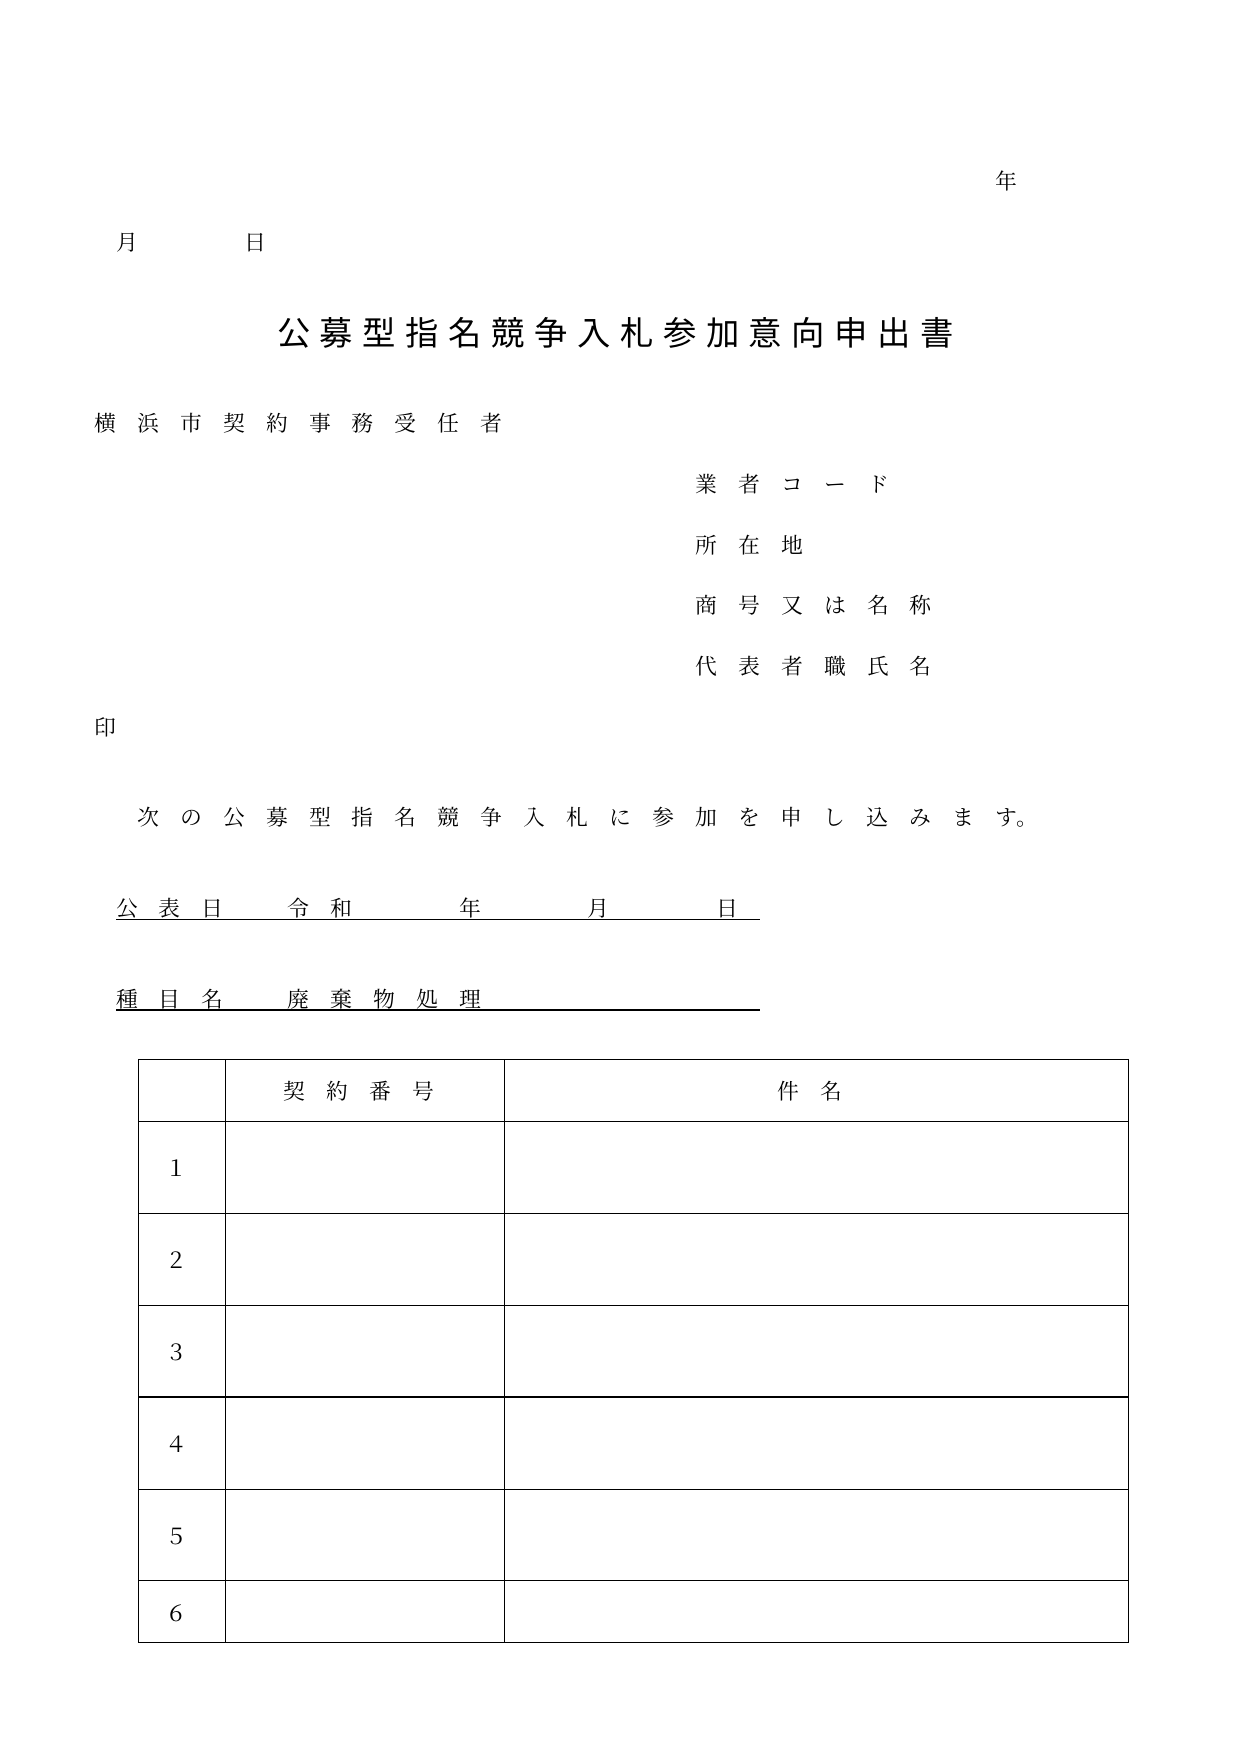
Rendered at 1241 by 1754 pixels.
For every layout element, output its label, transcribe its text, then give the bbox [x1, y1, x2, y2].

table_cell [505, 1214, 1128, 1304]
table_cell [505, 1122, 1128, 1212]
text 年 月 日 [116, 149, 1146, 271]
table_header [139, 1060, 225, 1121]
table_cell １ [139, 1122, 225, 1212]
text 業者コード [94, 453, 1146, 513]
table_cell [505, 1581, 1128, 1642]
table_cell ６ [139, 1581, 225, 1642]
table_cell [505, 1306, 1128, 1396]
table_cell [226, 1398, 504, 1488]
table_cell [226, 1581, 504, 1642]
text 公表日 令和 年 月 日 [94, 877, 1146, 938]
text 公募型指名競争入札参加意向申出書 [94, 301, 1146, 362]
table_cell [505, 1398, 1128, 1488]
table_cell [226, 1490, 504, 1580]
text 横浜市契約事務受任者 [94, 392, 1146, 453]
table_cell ２ [139, 1214, 225, 1304]
text 代表者職氏名 印 [94, 634, 1146, 756]
table_cell [226, 1306, 504, 1396]
table_cell ３ [139, 1306, 225, 1396]
text 種目名 廃棄物処理 [94, 968, 1146, 1028]
table_cell [226, 1122, 504, 1212]
table_cell ５ [139, 1490, 225, 1580]
text 次の公募型指名競争入札に参加を申し込みます。 [94, 786, 1146, 847]
text 所在地 [94, 513, 1146, 574]
table_header 件名 [505, 1060, 1128, 1121]
table_cell ４ [139, 1398, 225, 1488]
table_cell [226, 1214, 504, 1304]
table_header 契約番号 [226, 1060, 504, 1121]
table_cell [505, 1490, 1128, 1580]
text 商号又は名称 [94, 574, 1146, 634]
